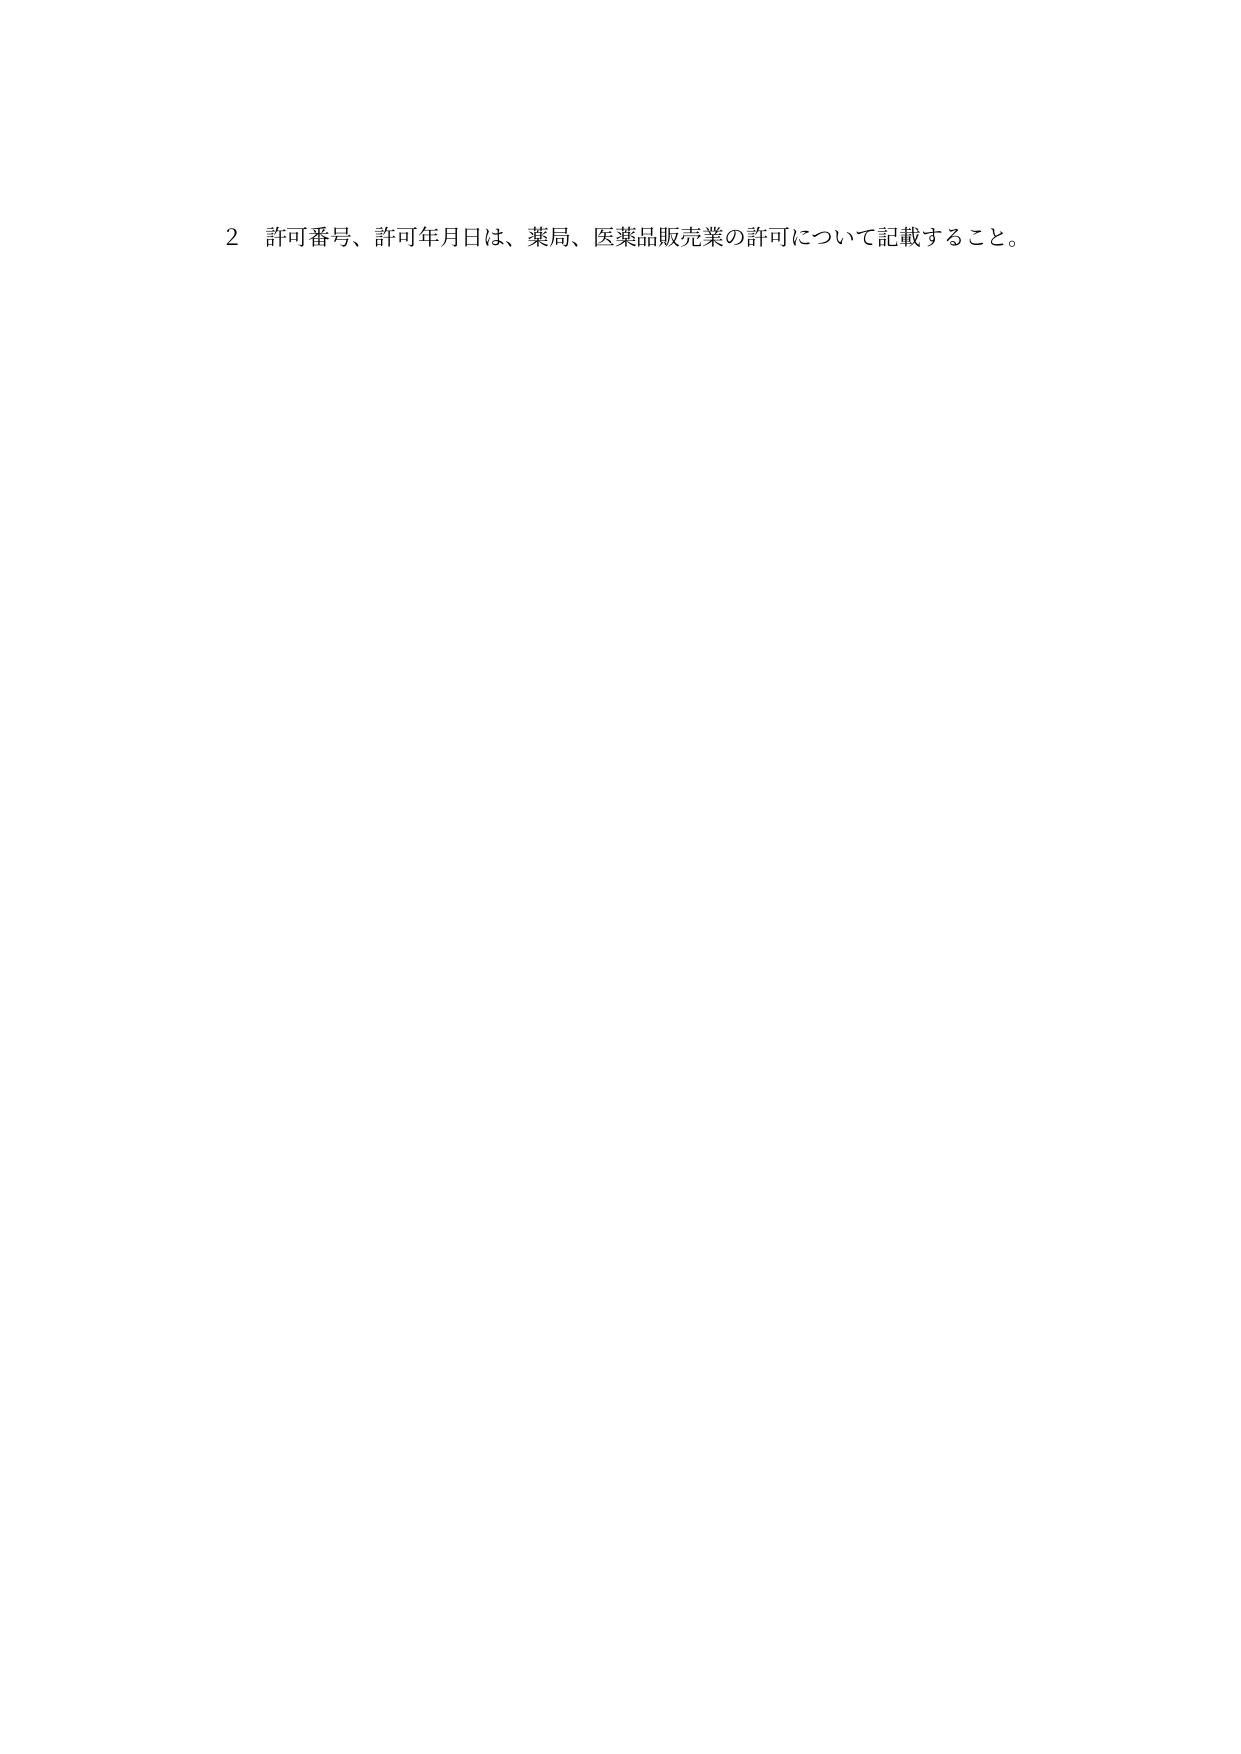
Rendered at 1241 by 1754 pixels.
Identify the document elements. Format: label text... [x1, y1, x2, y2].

text ２ 許可番号、許可年月日は、薬局、医薬品販売業の許可について記載すること。 [177, 217, 1063, 254]
